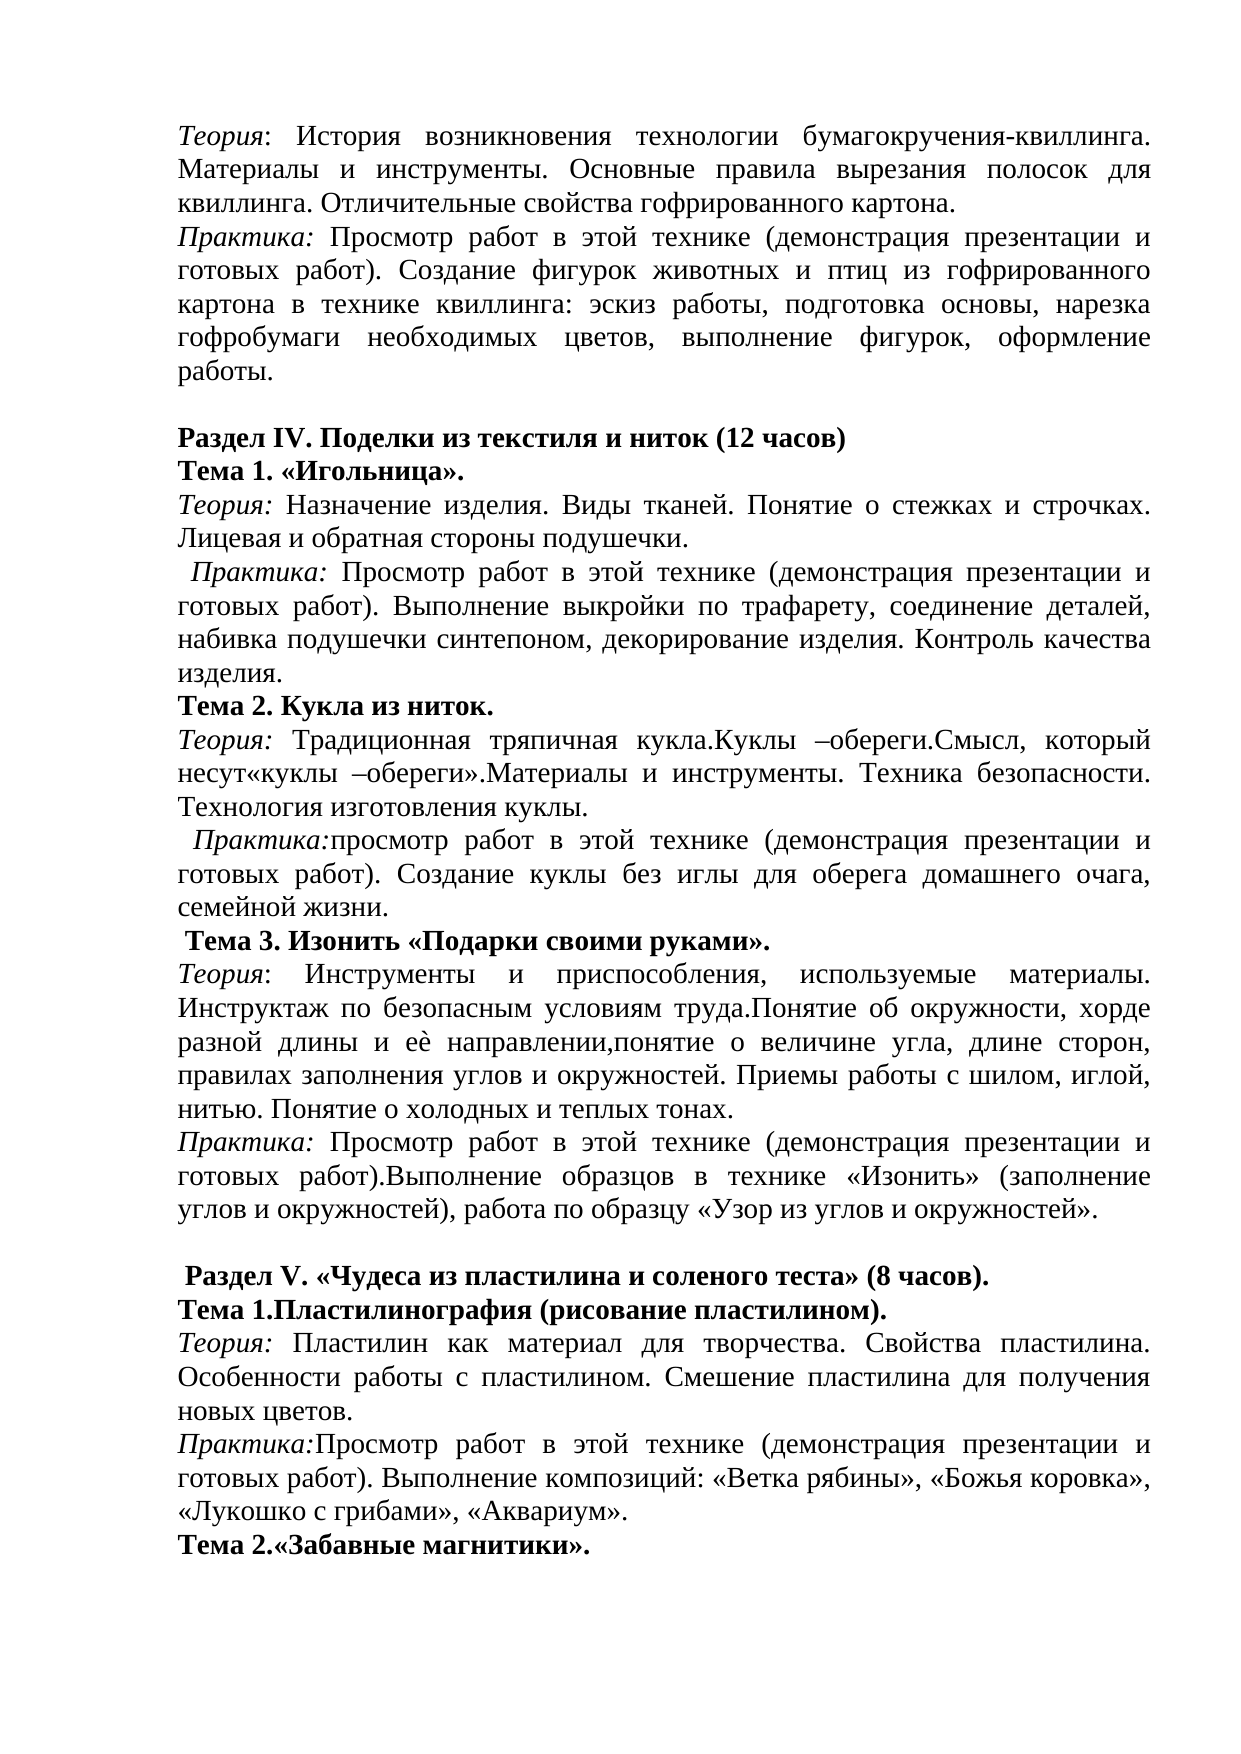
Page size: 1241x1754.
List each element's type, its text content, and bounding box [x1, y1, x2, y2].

text Теория: История возникновения технологии бумагокручения-квиллинга. Материалы и инструменты. Основные правила вырезания полосок для квиллинга. Отличительные свойства гофрированного картона. [177, 118, 1152, 219]
text Практика: Просмотр работ в этой технике (демонстрация презентации и готовых работ).Выполнение образцов в технике «Изонить» (заполнение углов и окружностей), работа по образцу «Узор из углов и окружностей». [177, 1124, 1152, 1225]
text Практика:просмотр работ в этой технике (демонстрация презентации и готовых работ). Создание куклы без иглы для оберега домашнего очага, семейной жизни. [177, 822, 1152, 923]
text Теория: Назначение изделия. Виды тканей. Понятие о стежках и строчках. Лицевая и обратная стороны подушечки. [177, 487, 1152, 554]
text Тема 2. Кукла из ниток. [177, 688, 1152, 722]
text Теория: Инструменты и приспособления, используемые материалы. Инструктаж по безопасным условиям труда.Понятие об окружности, хорде разной длины и еѐ направлении,понятие о величине угла, длине сторон, правилах заполнения углов и окружностей. Приемы работы с шилом, иглой, нитью. Понятие о холодных и теплых тонах. [177, 957, 1152, 1124]
text Раздел V. «Чудеса из пластилина и соленого теста» (8 часов). [177, 1258, 1152, 1292]
text Тема 2.«Забавные магнитики». [177, 1527, 1152, 1560]
text Практика: Просмотр работ в этой технике (демонстрация презентации и готовых работ). Выполнение выкройки по трафарету, соединение деталей, набивка подушечки синтепоном, декорирование изделия. Контроль качества изделия. [177, 554, 1152, 688]
text Теория: Традиционная тряпичная кукла.Куклы –обереги.Смысл, который несут«куклы –обереги».Материалы и инструменты. Техника безопасности. Технология изготовления куклы. [177, 722, 1152, 822]
text Практика:Просмотр работ в этой технике (демонстрация презентации и готовых работ). Выполнение композиций: «Ветка рябины», «Божья коровка», «Лукошко с грибами», «Аквариум». [177, 1426, 1152, 1527]
text Теория: Пластилин как материал для творчества. Свойства пластилина. Особенности работы с пластилином. Смешение пластилина для получения новых цветов. [177, 1326, 1152, 1426]
text Раздел IV. Поделки из текстиля и ниток (12 часов) [177, 420, 1152, 453]
text Тема 1.Пластилинография (рисование пластилином). [177, 1292, 1152, 1326]
text Практика: Просмотр работ в этой технике (демонстрация презентации и готовых работ). Создание фигурок животных и птиц из гофрированного картона в технике квиллинга: эскиз работы, подготовка основы, нарезка гофробумаги необходимых цветов, выполнение фигурок, оформление работы. [177, 219, 1152, 386]
text Тема 3. Изонить «Подарки своими руками». [177, 923, 1152, 957]
text Тема 1. «Игольница». [177, 453, 1152, 487]
